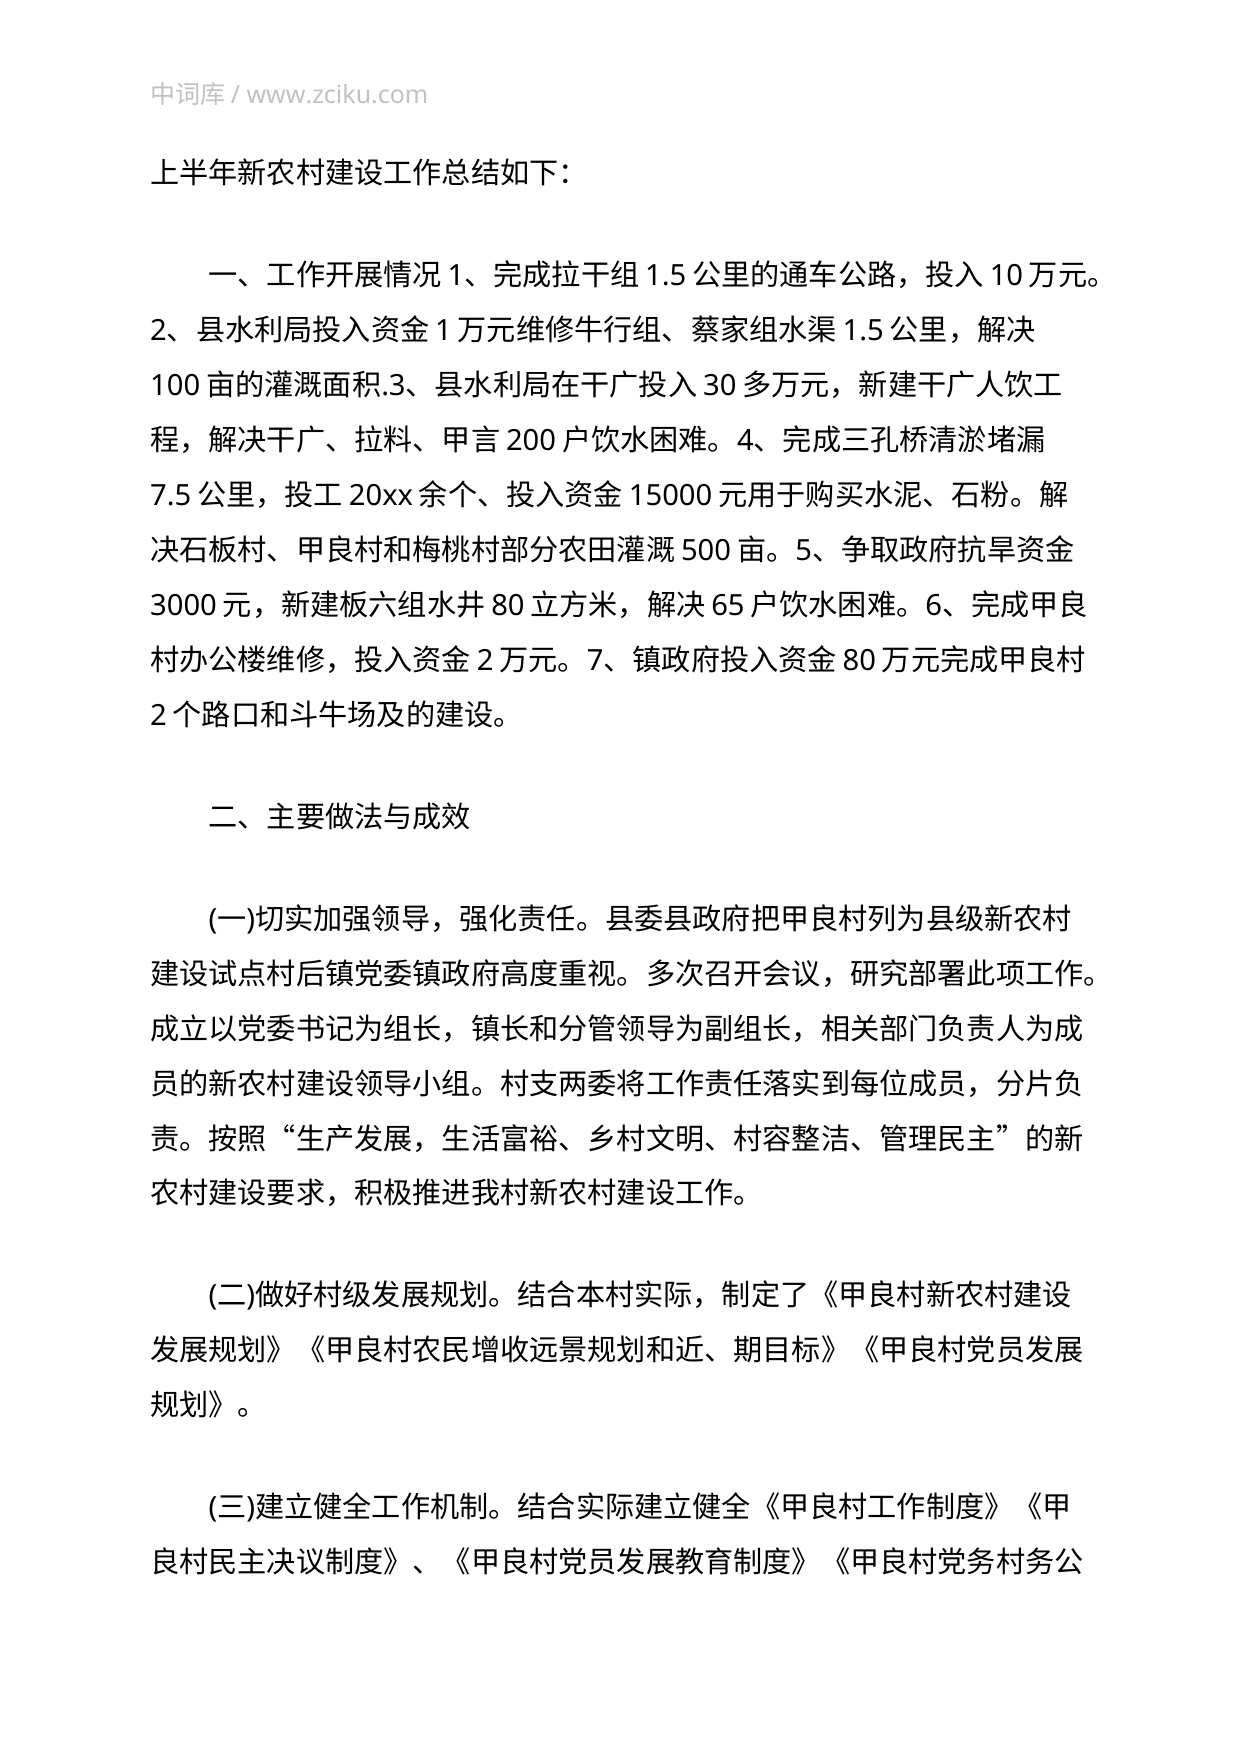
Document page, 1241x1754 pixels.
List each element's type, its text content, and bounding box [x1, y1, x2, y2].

text (一)切实加强领导，强化责任。县委县政府把甲良村列为县级新农村建设试点村后镇党委镇政府高度重视。多次召开会议，研究部署此项工作。成立以党委书记为组长，镇长和分管领导为副组长，相关部门负责人为成员的新农村建设领导小组。村支两委将工作责任落实到每位成员，分片负责。按照“生产发展，生活富裕、乡村文明、村容整洁、管理民主”的新农村建设要求，积极推进我村新农村建设工作。 [150, 896, 1090, 1212]
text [150, 150, 1090, 192]
text 二、主要做法与成效 [150, 794, 1090, 836]
text 一、工作开展情况1、完成拉干组1.5公里的通车公路，投入10万元。2、县水利局投入资金1万元维修牛行组、蔡家组水渠1.5公里，解决100亩的灌溉面积.3、县水利局在干广投入30多万元，新建干广人饮工程，解决干广、拉料、甲言200户饮水困难。4、完成三孔桥清淤堵漏7.5公里，投工20xx余个、投入资金15000元用于购买水泥、石粉。解决石板村、甲良村和梅桃村部分农田灌溉500亩。5、争取政府抗旱资金3000元，新建板六组水井80立方米，解决65户饮水困难。6、完成甲良村办公楼维修，投入资金2万元。7、镇政府投入资金80万元完成甲良村2个路口和斗牛场及的建设。 [150, 252, 1090, 734]
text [150, 1483, 1090, 1581]
text (二)做好村级发展规划。结合本村实际，制定了《甲良村新农村建设发展规划》《甲良村农民增收远景规划和近、期目标》《甲良村党员发展规划》。 [150, 1272, 1090, 1424]
